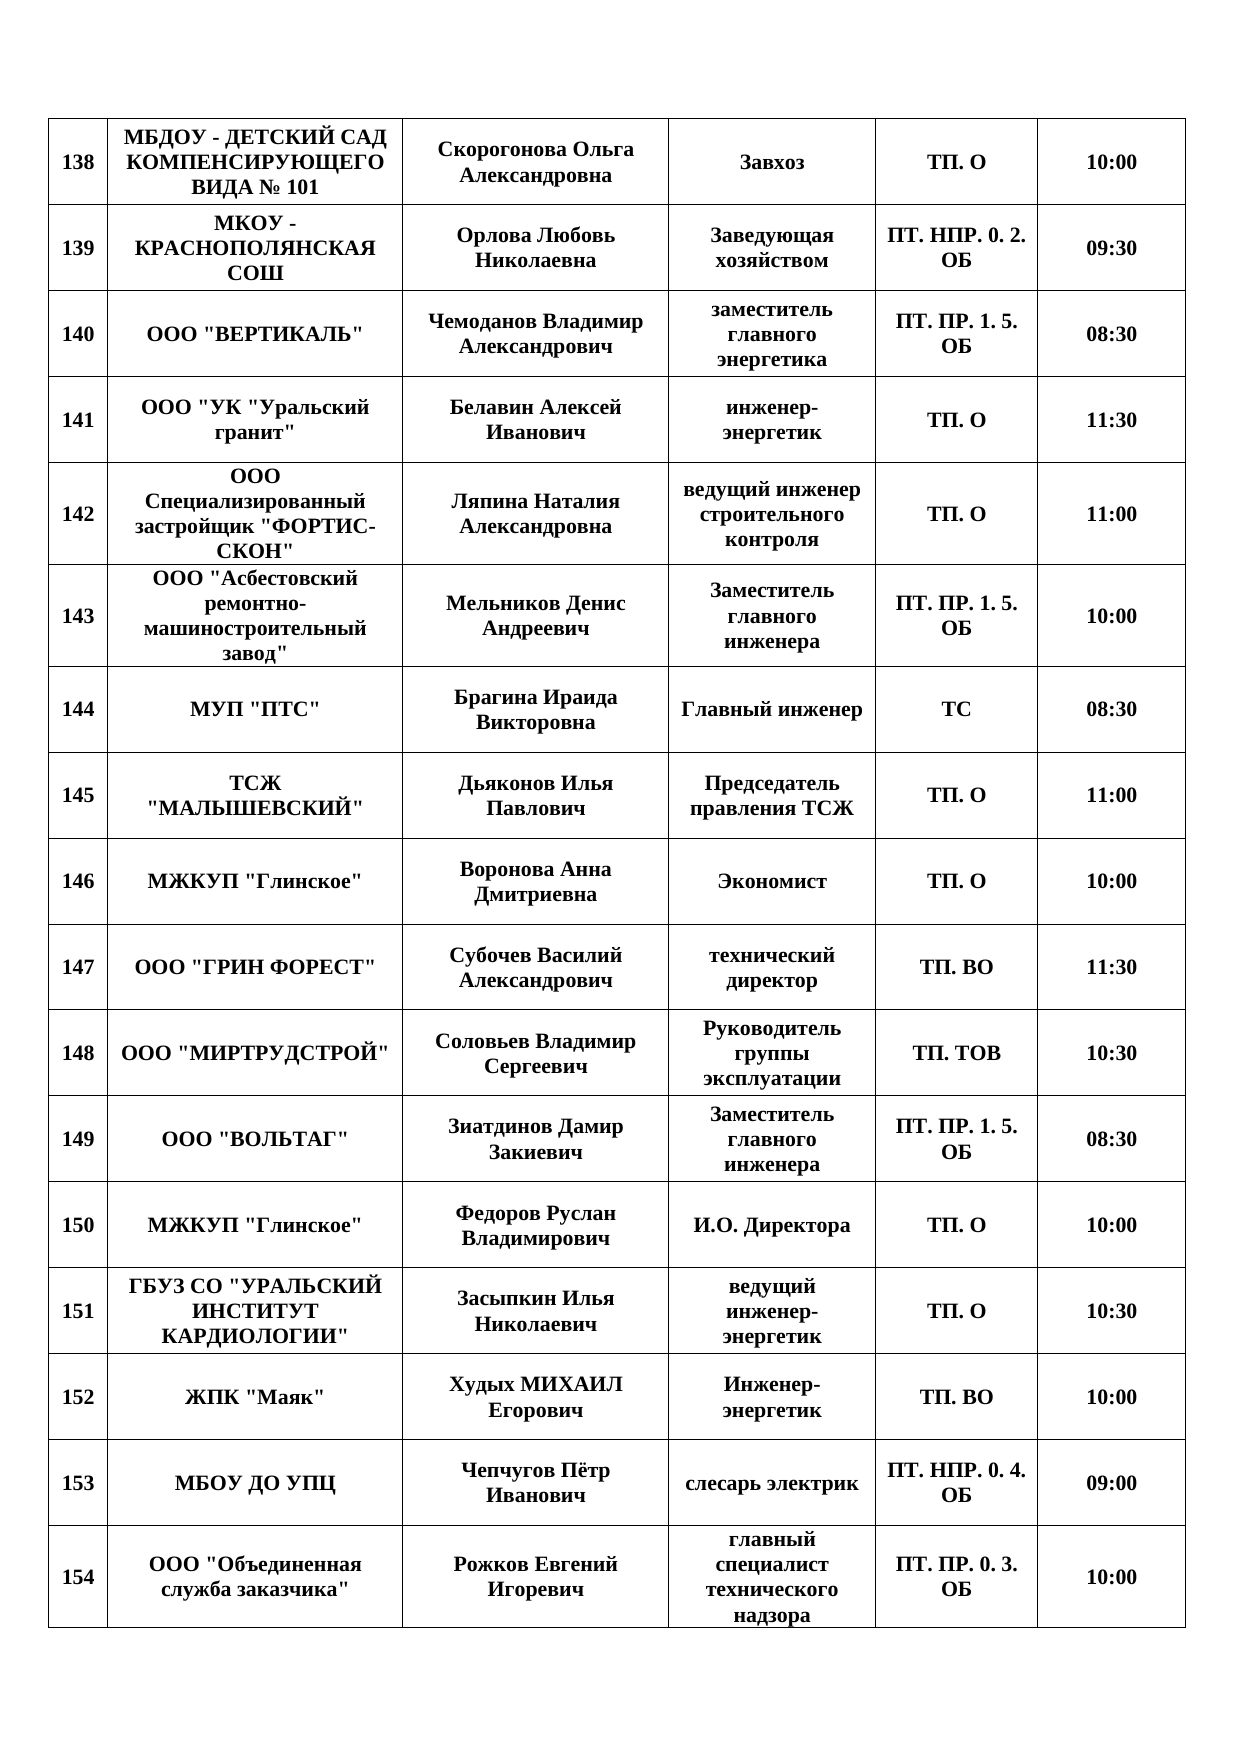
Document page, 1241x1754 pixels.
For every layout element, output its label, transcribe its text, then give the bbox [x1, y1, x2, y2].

table_cell Рожков Евгений Игоревич [403, 1526, 668, 1627]
table_cell 145 [49, 753, 107, 837]
table_cell Федоров Руслан Владимирович [403, 1182, 668, 1267]
table_cell ПТ. ПР. 1. 5. ОБ [876, 1096, 1037, 1181]
table_cell ПТ. НПР. 0. 4. ОБ [876, 1440, 1037, 1525]
table_cell ТП. О [876, 753, 1037, 837]
table_cell ТП. ТОВ [876, 1010, 1037, 1095]
table_cell 153 [49, 1440, 107, 1525]
table_cell заместитель главного энергетика [669, 291, 875, 376]
table_cell 151 [49, 1268, 107, 1353]
table_cell ТП. О [876, 1268, 1037, 1353]
table_cell главный специалист технического надзора [669, 1526, 875, 1627]
table_cell ПТ. ПР. 1. 5. ОБ [876, 291, 1037, 376]
table_cell ТП. О [876, 1182, 1037, 1267]
table_cell Инженер-энергетик [669, 1354, 875, 1439]
table_cell 10:30 [1038, 1268, 1185, 1353]
table_cell ПТ. ПР. 0. 3. ОБ [876, 1526, 1037, 1627]
table_cell Белавин Алексей Иванович [403, 377, 668, 462]
table_cell Брагина Ираида Викторовна [403, 667, 668, 752]
table_cell 149 [49, 1096, 107, 1181]
table_cell 08:30 [1038, 667, 1185, 752]
table_cell ООО "ВЕРТИКАЛЬ" [108, 291, 402, 376]
table_cell 11:30 [1038, 925, 1185, 1009]
table_cell 154 [49, 1526, 107, 1627]
table_cell ТП. ВО [876, 1354, 1037, 1439]
table_cell ТС [876, 667, 1037, 752]
table_cell ООО "Объединенная служба заказчика" [108, 1526, 402, 1627]
table_cell инженер-энергетик [669, 377, 875, 462]
table_cell 148 [49, 1010, 107, 1095]
table_cell ООО Специализированный застройщик "ФОРТИС-СКОН" [108, 463, 402, 564]
table_cell 146 [49, 839, 107, 923]
table_cell 10:00 [1038, 565, 1185, 666]
table_cell Засыпкин Илья Николаевич [403, 1268, 668, 1353]
table_cell 150 [49, 1182, 107, 1267]
table_cell Экономист [669, 839, 875, 923]
table_cell ТП. ВО [876, 925, 1037, 1009]
table_cell 11:00 [1038, 753, 1185, 837]
table_cell МЖКУП "Глинское" [108, 839, 402, 923]
table_cell ООО "Асбестовский ремонтно-машиностроительный завод" [108, 565, 402, 666]
table_cell И.О. Директора [669, 1182, 875, 1267]
table_cell ПТ. НПР. 0. 2. ОБ [876, 205, 1037, 290]
table_cell МУП "ПТС" [108, 667, 402, 752]
table_cell Заместитель главного инженера [669, 1096, 875, 1181]
table_cell Чемоданов Владимир Александрович [403, 291, 668, 376]
table_cell ТП. О [876, 377, 1037, 462]
table_cell 152 [49, 1354, 107, 1439]
table_cell ПТ. ПР. 1. 5. ОБ [876, 565, 1037, 666]
table_cell Субочев Василий Александрович [403, 925, 668, 1009]
table_cell 10:00 [1038, 1526, 1185, 1627]
table_cell 138 [49, 119, 107, 204]
table_cell 147 [49, 925, 107, 1009]
table_cell 10:00 [1038, 1182, 1185, 1267]
table_cell ведущий инженер строительного контроля [669, 463, 875, 564]
table_cell ООО "УК "Уральский гранит" [108, 377, 402, 462]
table_cell 140 [49, 291, 107, 376]
table_cell ООО "МИРТРУДСТРОЙ" [108, 1010, 402, 1095]
table_cell Главный инженер [669, 667, 875, 752]
table_cell 10:00 [1038, 1354, 1185, 1439]
table_cell 10:30 [1038, 1010, 1185, 1095]
table_cell технический директор [669, 925, 875, 1009]
table_cell 139 [49, 205, 107, 290]
table_cell Скорогонова Ольга Александровна [403, 119, 668, 204]
table_cell Орлова Любовь Николаевна [403, 205, 668, 290]
table_cell ГБУЗ СО "УРАЛЬСКИЙ ИНСТИТУТ КАРДИОЛОГИИ" [108, 1268, 402, 1353]
table_cell Воронова Анна Дмитриевна [403, 839, 668, 923]
table_cell 143 [49, 565, 107, 666]
table_cell 10:00 [1038, 839, 1185, 923]
table_cell ведущий инженер-энергетик [669, 1268, 875, 1353]
table_cell Зиатдинов Дамир Закиевич [403, 1096, 668, 1181]
table_cell МБОУ ДО УПЦ [108, 1440, 402, 1525]
table_cell 141 [49, 377, 107, 462]
table_cell 08:30 [1038, 1096, 1185, 1181]
table_cell Мельников Денис Андреевич [403, 565, 668, 666]
table_cell МБДОУ - ДЕТСКИЙ САД КОМПЕНСИРУЮЩЕГО ВИДА № 101 [108, 119, 402, 204]
table_cell слесарь электрик [669, 1440, 875, 1525]
table_cell Председатель правления ТСЖ [669, 753, 875, 837]
table_cell 142 [49, 463, 107, 564]
table_cell Заместитель главного инженера [669, 565, 875, 666]
table_cell ООО "ГРИН ФОРЕСТ" [108, 925, 402, 1009]
table_cell ТП. О [876, 463, 1037, 564]
table_cell Руководитель группы эксплуатации [669, 1010, 875, 1095]
table_cell Заведующая хозяйством [669, 205, 875, 290]
table_cell МЖКУП "Глинское" [108, 1182, 402, 1267]
table_cell 08:30 [1038, 291, 1185, 376]
table_cell Соловьев Владимир Сергеевич [403, 1010, 668, 1095]
table_cell МКОУ - КРАСНОПОЛЯНСКАЯ СОШ [108, 205, 402, 290]
table_cell 09:00 [1038, 1440, 1185, 1525]
table_cell 09:30 [1038, 205, 1185, 290]
table_cell 11:00 [1038, 463, 1185, 564]
table_cell ЖПК "Маяк" [108, 1354, 402, 1439]
table_cell Чепчугов Пётр Иванович [403, 1440, 668, 1525]
table_cell 11:30 [1038, 377, 1185, 462]
table_cell ТП. О [876, 119, 1037, 204]
table_cell Ляпина Наталия Александровна [403, 463, 668, 564]
table_cell Завхоз [669, 119, 875, 204]
table_cell Дьяконов Илья Павлович [403, 753, 668, 837]
table_cell 144 [49, 667, 107, 752]
table_cell ООО "ВОЛЬТАГ" [108, 1096, 402, 1181]
table_cell Худых МИХАИЛ Егорович [403, 1354, 668, 1439]
table_cell ТП. О [876, 839, 1037, 923]
table_cell ТСЖ "МАЛЫШЕВСКИЙ" [108, 753, 402, 837]
table_cell 10:00 [1038, 119, 1185, 204]
